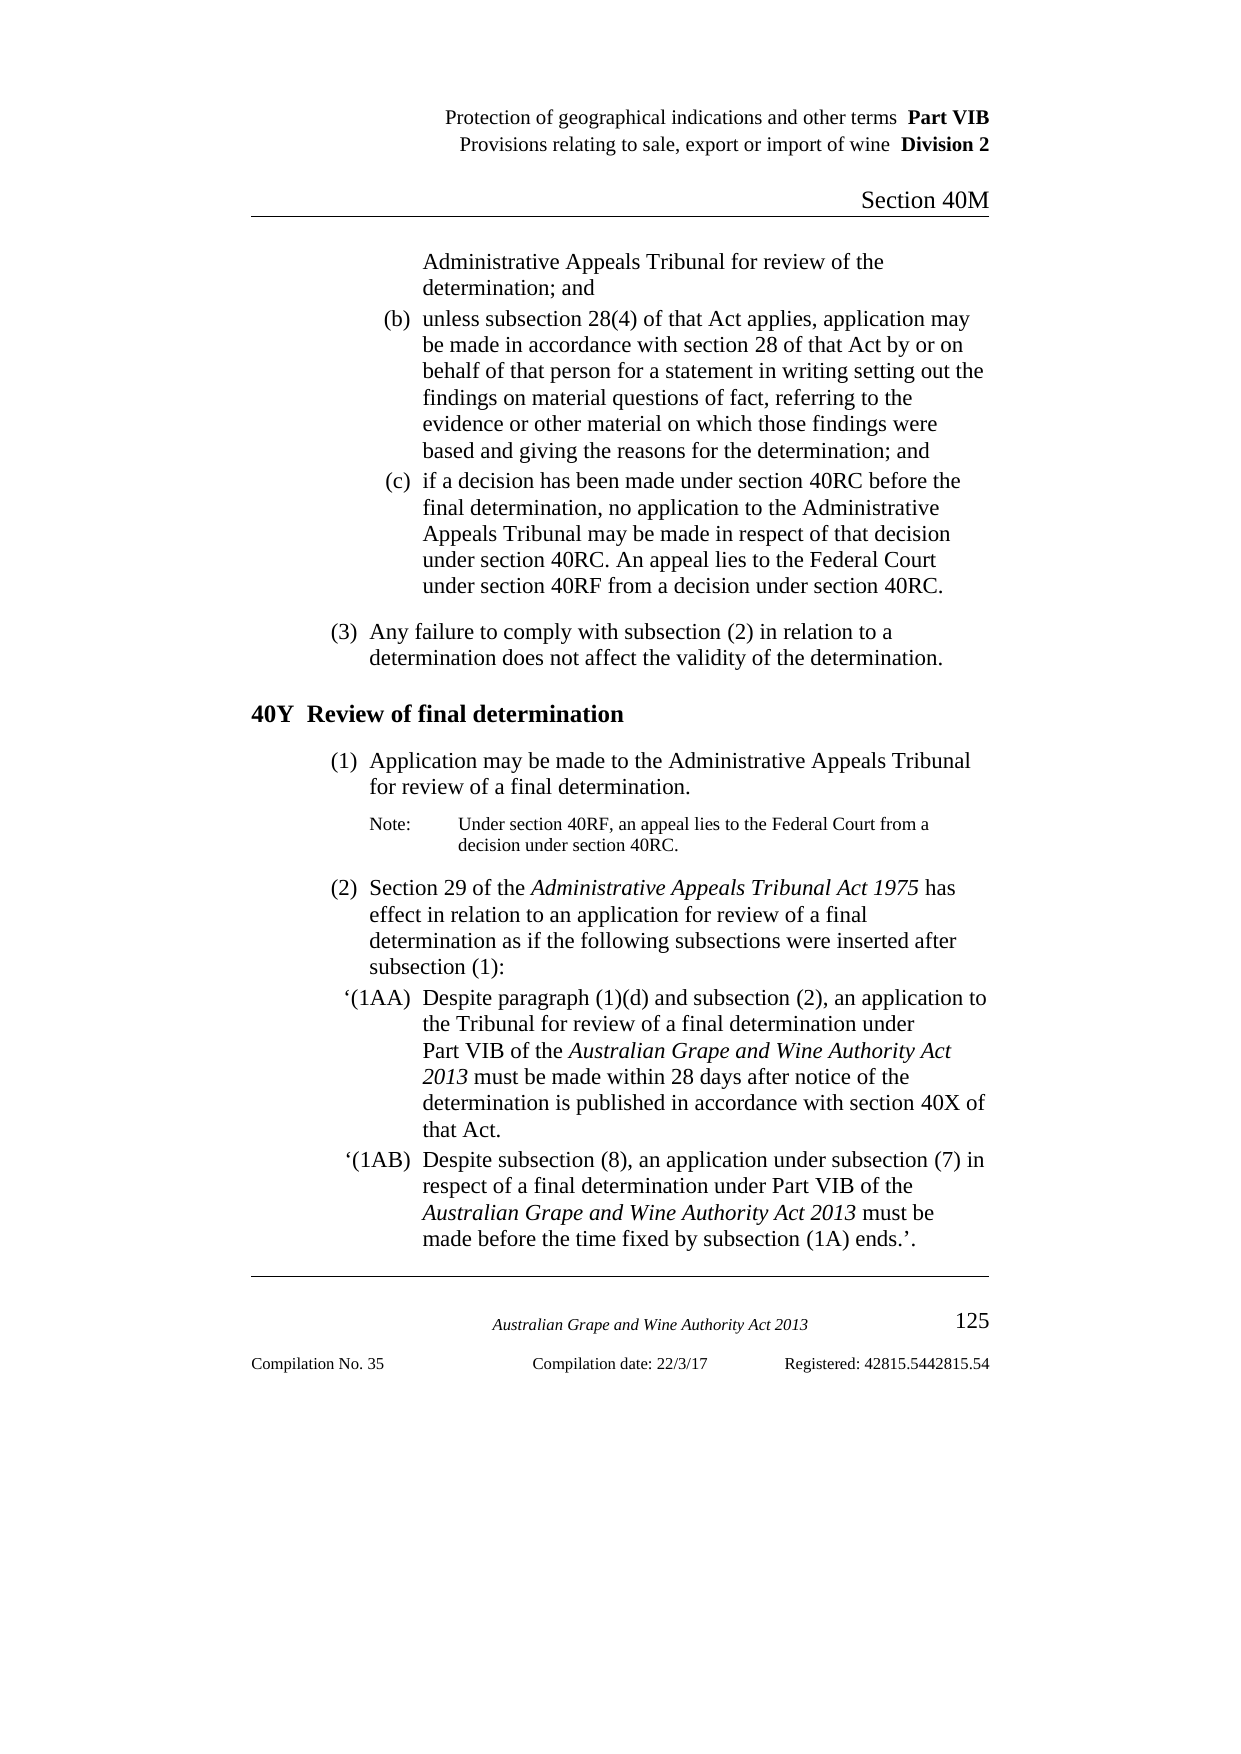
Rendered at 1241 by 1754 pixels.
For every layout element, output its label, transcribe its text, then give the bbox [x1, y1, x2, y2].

text (b) unless subsection 28(4) of that Act applies, application may be made in accordance with section 28 of that Act by or on behalf of that person for a statement in writing setting out the findings on material questions of fact, referring to the evidence or other material on which those findings were based and giving the reasons for the determination; and [251, 305, 989, 463]
text 40Y Review of final determination [251, 699, 989, 728]
text ‘(1AA) Despite paragraph (1)(d) and subsection (2), an application to the Tribunal for review of a final determination under Part VIB of the Australian Grape and Wine Authority Act 2013 must be made within 28 days after notice of the determination is published in accordance with section 40X of that Act. [251, 984, 989, 1142]
text (2) Section 29 of the Administrative Appeals Tribunal Act 1975 has effect in relation to an application for review of a final determination as if the following subsections were inserted after subsection (1): [251, 874, 989, 980]
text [251, 248, 989, 301]
text ‘(1AB) Despite subsection (8), an application under subsection (7) in respect of a final determination under Part VIB of the Australian Grape and Wine Authority Act 2013 must be made before the time fixed by subsection (1A) ends.’. [251, 1146, 989, 1252]
text (3) Any failure to comply with subsection (2) in relation to a determination does not affect the validity of the determination. [251, 618, 989, 670]
text (c) if a decision has been made under section 40RC before the final determination, no application to the Administrative Appeals Tribunal may be made in respect of that decision under section 40RC. An appeal lies to the Federal Court under section 40RF from a decision under section 40RC. [251, 467, 989, 599]
text Note: Under section 40RF, an appeal lies to the Federal Court from a decision under section 40RC. [369, 812, 989, 856]
text (1) Application may be made to the Administrative Appeals Tribunal for review of a final determination. [251, 747, 989, 800]
